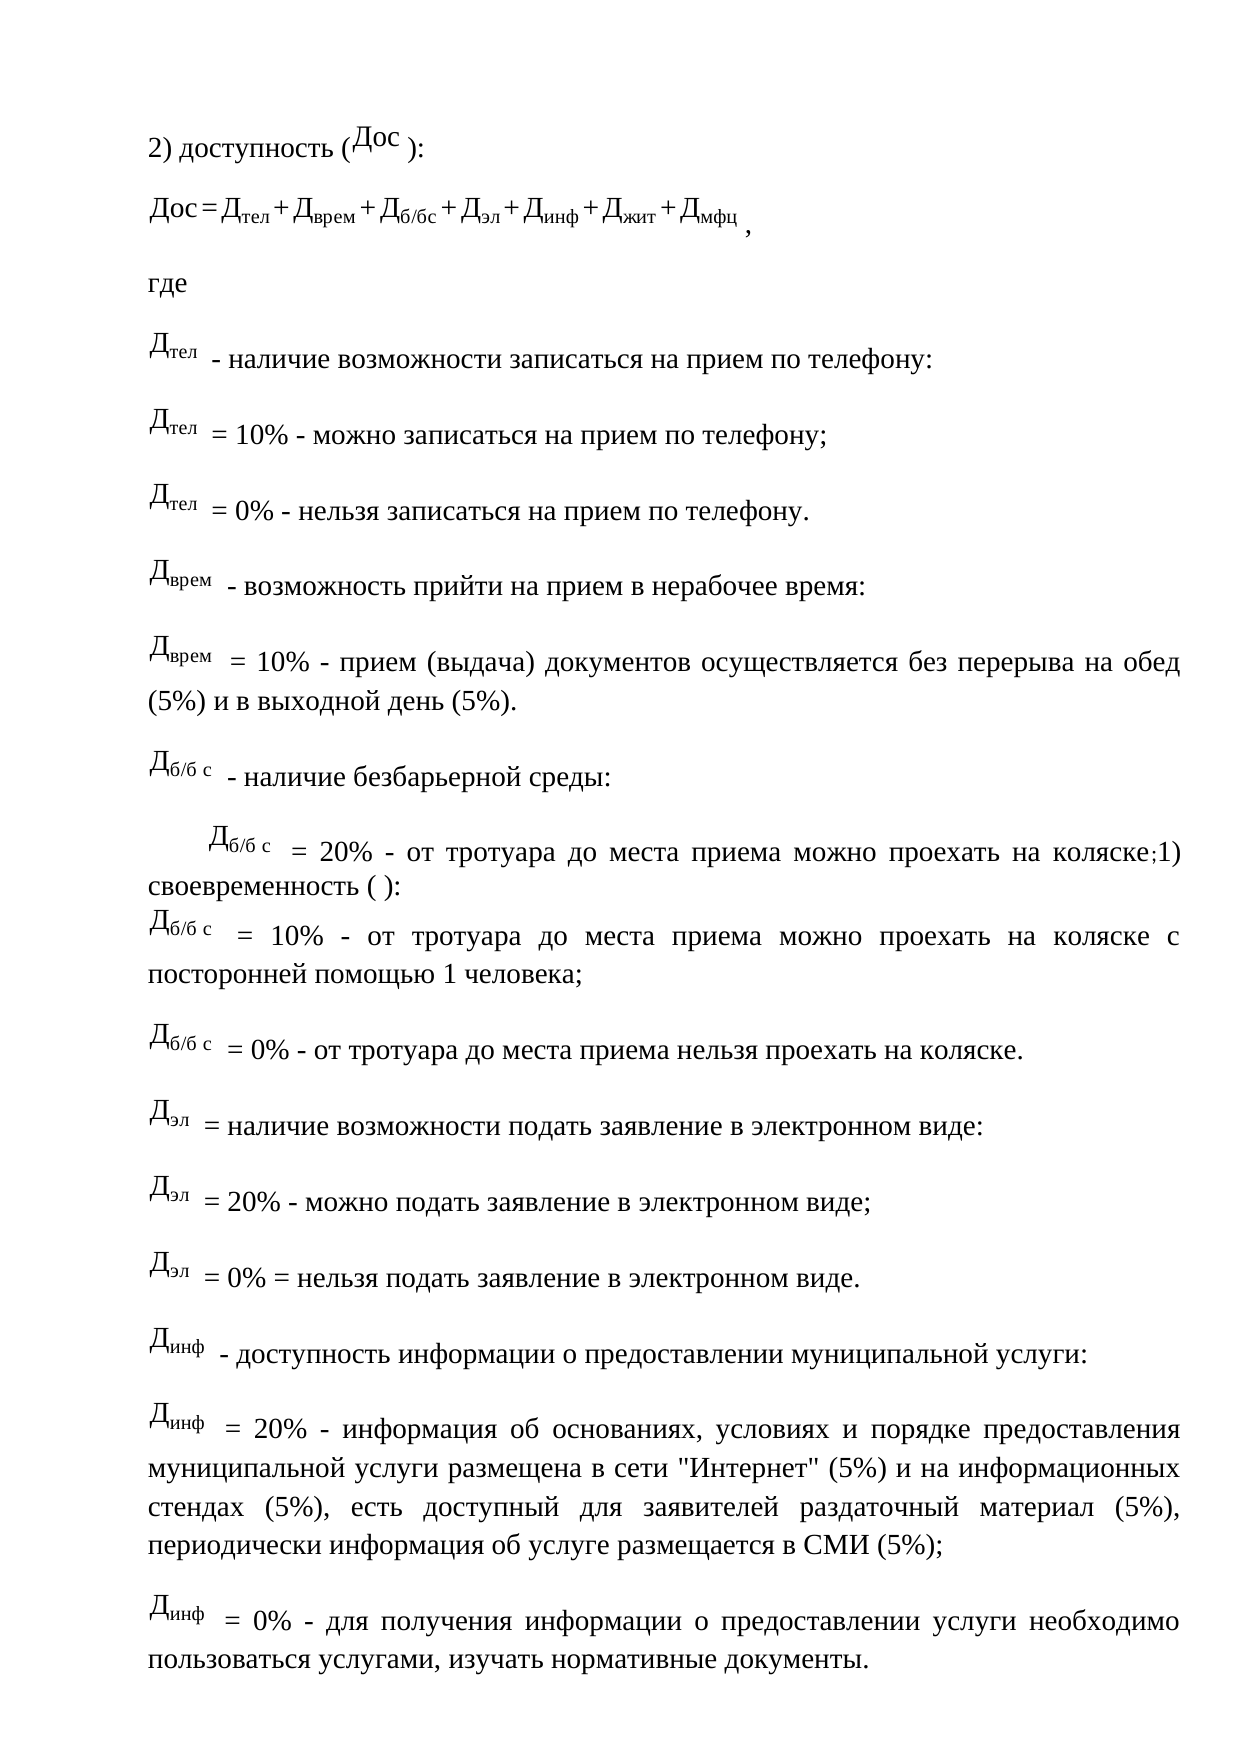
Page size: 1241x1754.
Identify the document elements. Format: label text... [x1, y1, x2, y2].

text - доступность информации о предоставлении муниципальной услуги: [148, 1319, 1181, 1369]
text = 0% - для получения информации о предоставлении услуги необходимо пользоваться услугами, изучать нормативные документы. [148, 1587, 1181, 1675]
text - возможность прийти на прием в нерабочее время: [148, 552, 1181, 602]
text = 10% - от тротуара до места приема можно проехать на коляске с посторонней помощью 1 человека; [148, 902, 1181, 990]
text = 20% - от тротуара до места приема можно проехать на коляске;1) своевременность ( ): [148, 818, 1181, 902]
text = наличие возможности подать заявление в электронном виде: [148, 1092, 1181, 1142]
text где [148, 265, 1181, 299]
text = 20% - можно подать заявление в электронном виде; [148, 1168, 1181, 1218]
text = 0% - от тротуара до места приема нельзя проехать на коляске. [148, 1016, 1181, 1066]
text = 0% - нельзя записаться на прием по телефону. [148, 476, 1181, 526]
text = 10% - прием (выдача) документов осуществляется без перерыва на обед (5%) и в выходной день (5%). [148, 628, 1181, 716]
text 2) доступность (): [148, 118, 1181, 163]
text - наличие безбарьерной среды: [148, 742, 1181, 792]
text = 0% = нельзя подать заявление в электронном виде. [148, 1243, 1181, 1293]
text = 20% - информация об основаниях, условиях и порядке предоставления муниципальной услуги размещена в сети "Интернет" (5%) и на информационных стендах (5%), есть доступный для заявителей раздаточный материал (5%), периодически информация об услуге размещается в СМИ (5%); [148, 1395, 1181, 1561]
text - наличие возможности записаться на прием по телефону: [148, 324, 1181, 374]
text , [148, 189, 1181, 239]
text = 10% - можно записаться на прием по телефону; [148, 400, 1181, 450]
